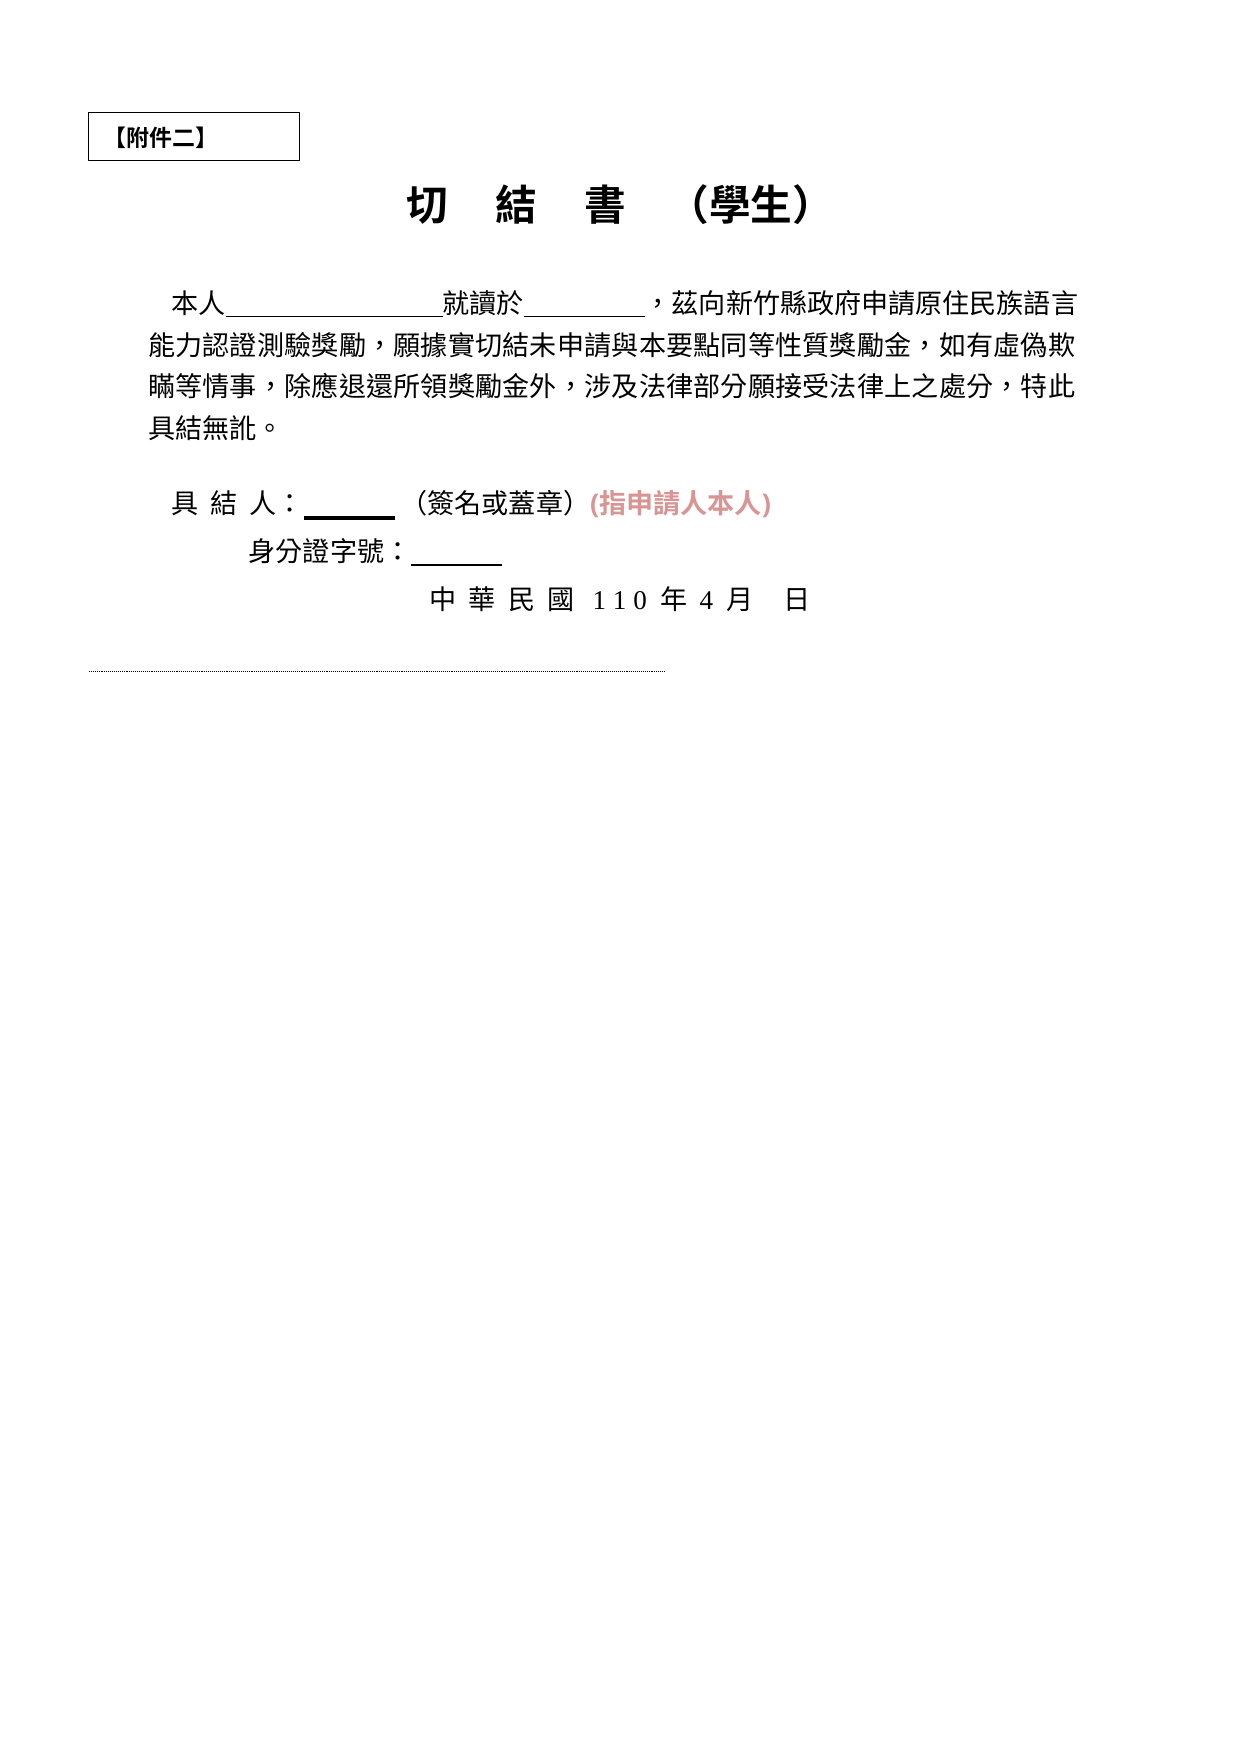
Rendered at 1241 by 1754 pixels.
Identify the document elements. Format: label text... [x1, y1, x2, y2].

text 身分證字號： [208, 523, 1152, 571]
text 本人 就讀於 ，茲向新竹縣政府申請原住民族語言能力認證測驗獎勵，願據實切結未申請與本要點同等性質獎勵金，如有虛偽欺瞞等情事，除應退還所領獎勵金外，涉及法律部分願接受法律上之處分，特此具結無訛。 [85, 280, 1078, 447]
text 中 華 民 國 1 1 0 年 4 月 日 [89, 571, 1152, 619]
text 切 結 書 （學生） [89, 172, 1152, 232]
subtitle 具 結 人： （簽名或蓋章）(指申請人本人) [89, 475, 1152, 523]
